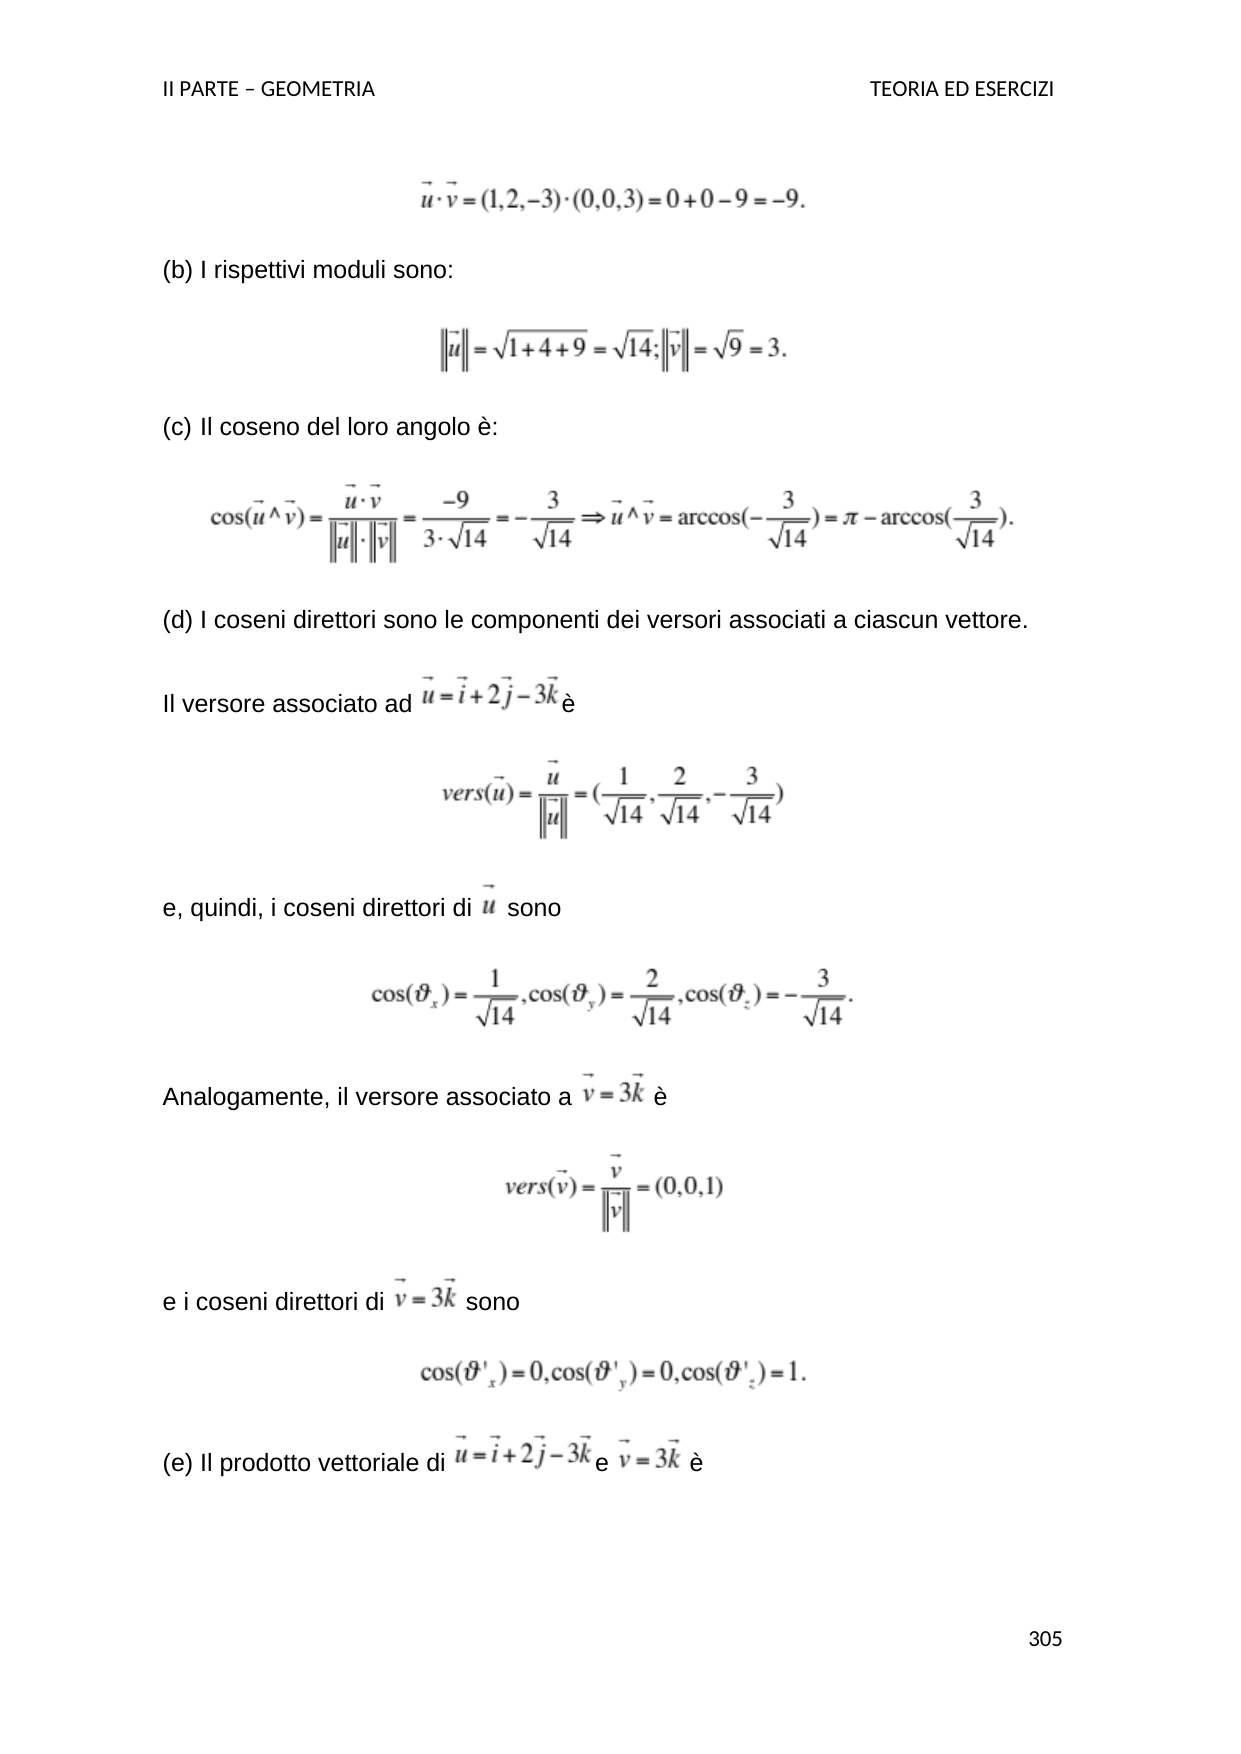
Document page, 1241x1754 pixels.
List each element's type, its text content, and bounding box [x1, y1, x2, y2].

text Analogamente, il versore associato a è [162, 1070, 1063, 1111]
text e i coseni direttori di sono [162, 1274, 1063, 1316]
list I coseni direttori sono le componenti dei versori associati a ciascun vettore. [162, 604, 1063, 633]
text Il versore associato ad è [162, 673, 1063, 717]
text e, quindi, i coseni direttori di sono [162, 881, 1063, 922]
list Il prodotto vettoriale di e è [162, 1432, 1063, 1477]
list Il coseno del loro angolo è: [162, 412, 1063, 441]
list I rispettivi moduli sono: [162, 255, 1063, 284]
